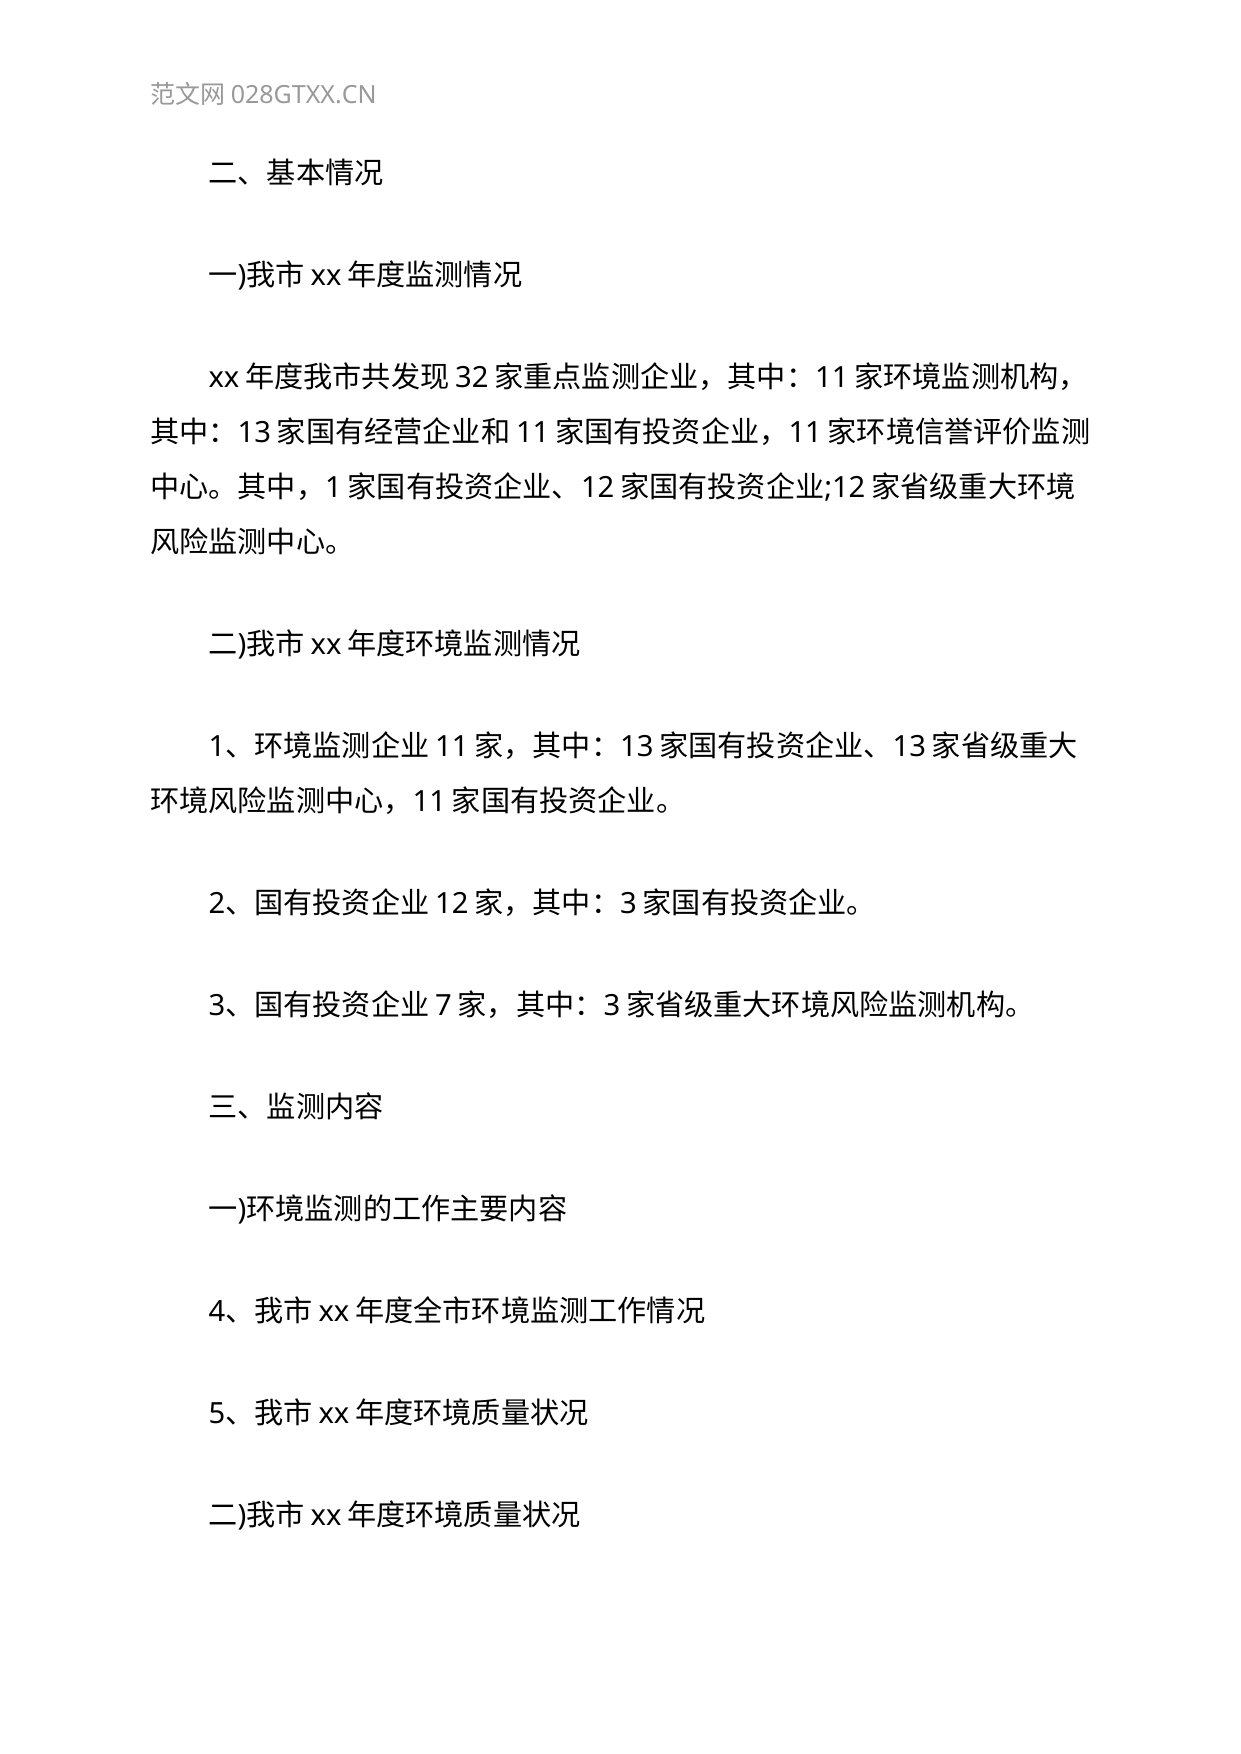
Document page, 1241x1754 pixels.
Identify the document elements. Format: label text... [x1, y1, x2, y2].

text 5、我市xx年度环境质量状况 [150, 1389, 1090, 1432]
text 一)我市xx年度监测情况 [150, 252, 1090, 294]
text 1、环境监测企业11家，其中：13家国有投资企业、13家省级重大环境风险监测中心，11家国有投资企业。 [150, 722, 1090, 820]
text 三、监测内容 [150, 1083, 1090, 1126]
text 4、我市xx年度全市环境监测工作情况 [150, 1287, 1090, 1329]
text 3、国有投资企业7家，其中：3家省级重大环境风险监测机构。 [150, 981, 1090, 1024]
text 二)我市xx年度环境质量状况 [150, 1491, 1090, 1533]
text xx年度我市共发现32家重点监测企业，其中：11家环境监测机构，其中：13家国有经营企业和11家国有投资企业，11家环境信誉评价监测中心。其中，1家国有投资企业、12家国有投资企业;12家省级重大环境风险监测中心。 [150, 354, 1090, 561]
text 二)我市xx年度环境监测情况 [150, 621, 1090, 663]
text 一)环境监测的工作主要内容 [150, 1185, 1090, 1228]
text 二、基本情况 [150, 150, 1090, 192]
text 2、国有投资企业12家，其中：3家国有投资企业。 [150, 879, 1090, 922]
